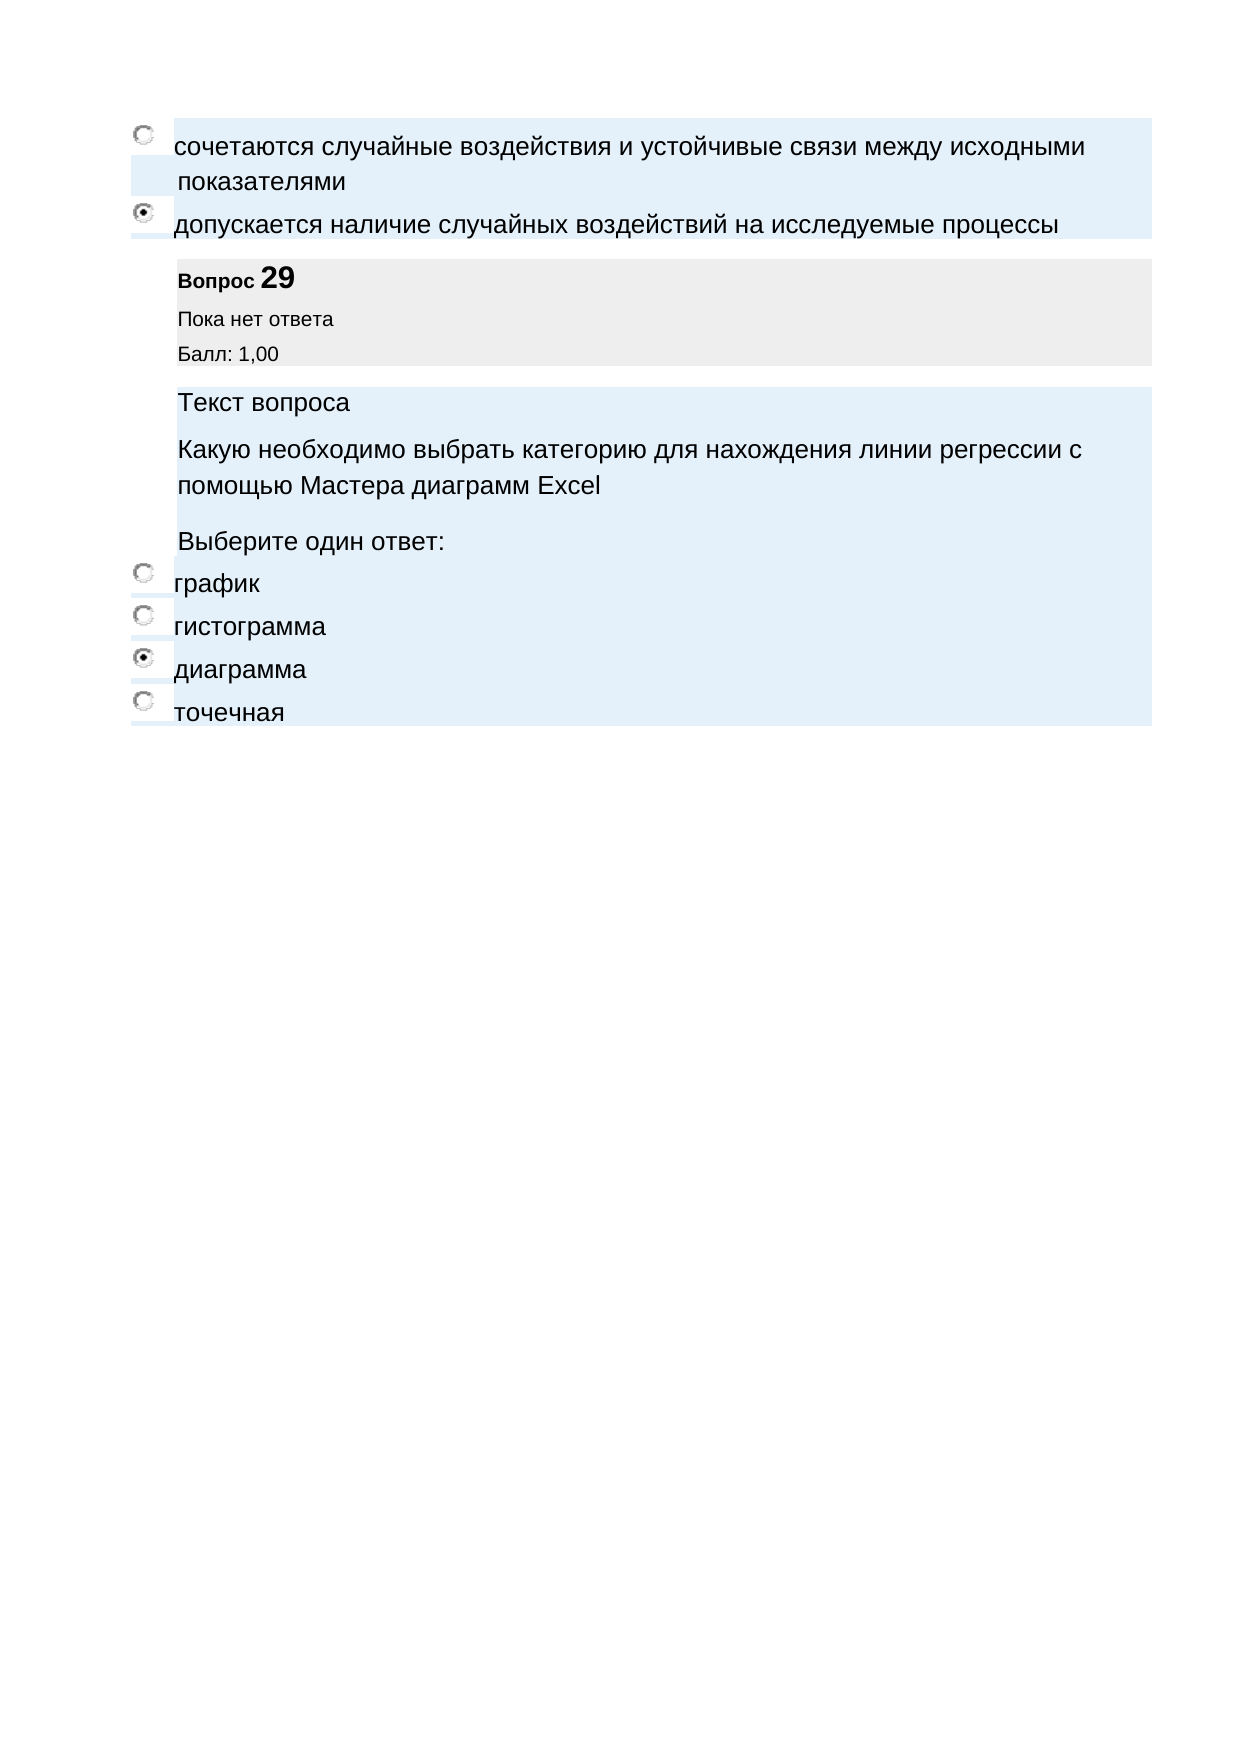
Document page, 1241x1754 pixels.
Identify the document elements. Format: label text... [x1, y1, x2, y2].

text Текст вопроса [177, 387, 1152, 417]
text точечная [131, 684, 1152, 726]
text Вопрос 29 [177, 259, 1152, 296]
text диаграмма [131, 641, 1152, 684]
text допускается наличие случайных воздействий на исследуемые процессы [131, 196, 1152, 239]
text Какую необходимо выбрать категорию для нахождения линии регрессии с помощью Мастера диаграмм Excel [177, 429, 1152, 499]
text Пока нет ответа [177, 296, 1152, 331]
text Выберите один ответ: [177, 520, 1152, 556]
text Балл: 1,00 [177, 331, 1152, 366]
text график [131, 556, 1152, 598]
text сочетаются случайные воздействия и устойчивые связи между исходными показателями [131, 118, 1152, 196]
text гистограмма [131, 598, 1152, 641]
